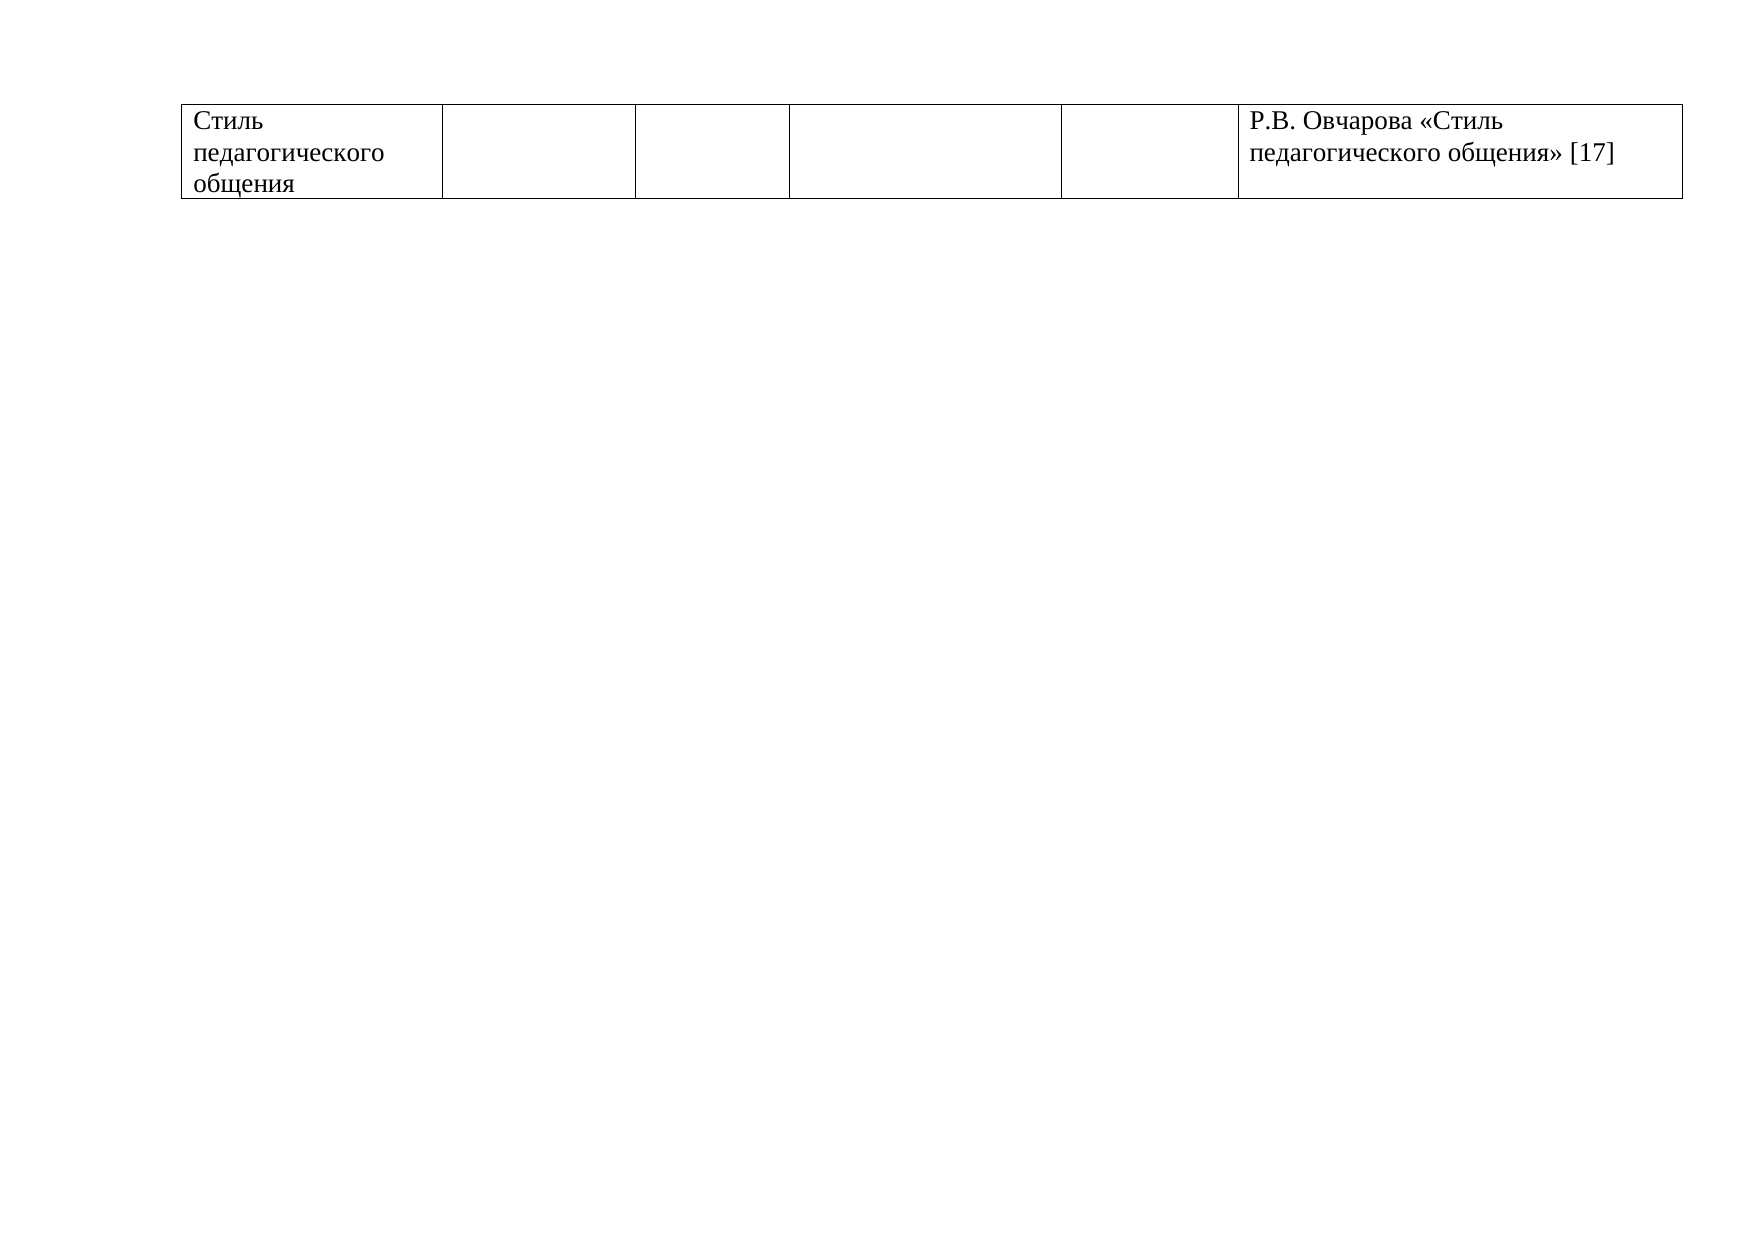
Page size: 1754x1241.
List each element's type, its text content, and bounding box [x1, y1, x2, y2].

table_cell Р.В. Овчарова «Стиль педагогического общения» [17] [1239, 105, 1682, 198]
table_cell [443, 105, 635, 198]
table_cell [790, 105, 1061, 198]
table_cell Стиль педагогического общения [182, 105, 442, 198]
table_cell [1062, 105, 1238, 198]
table_cell [636, 105, 789, 198]
